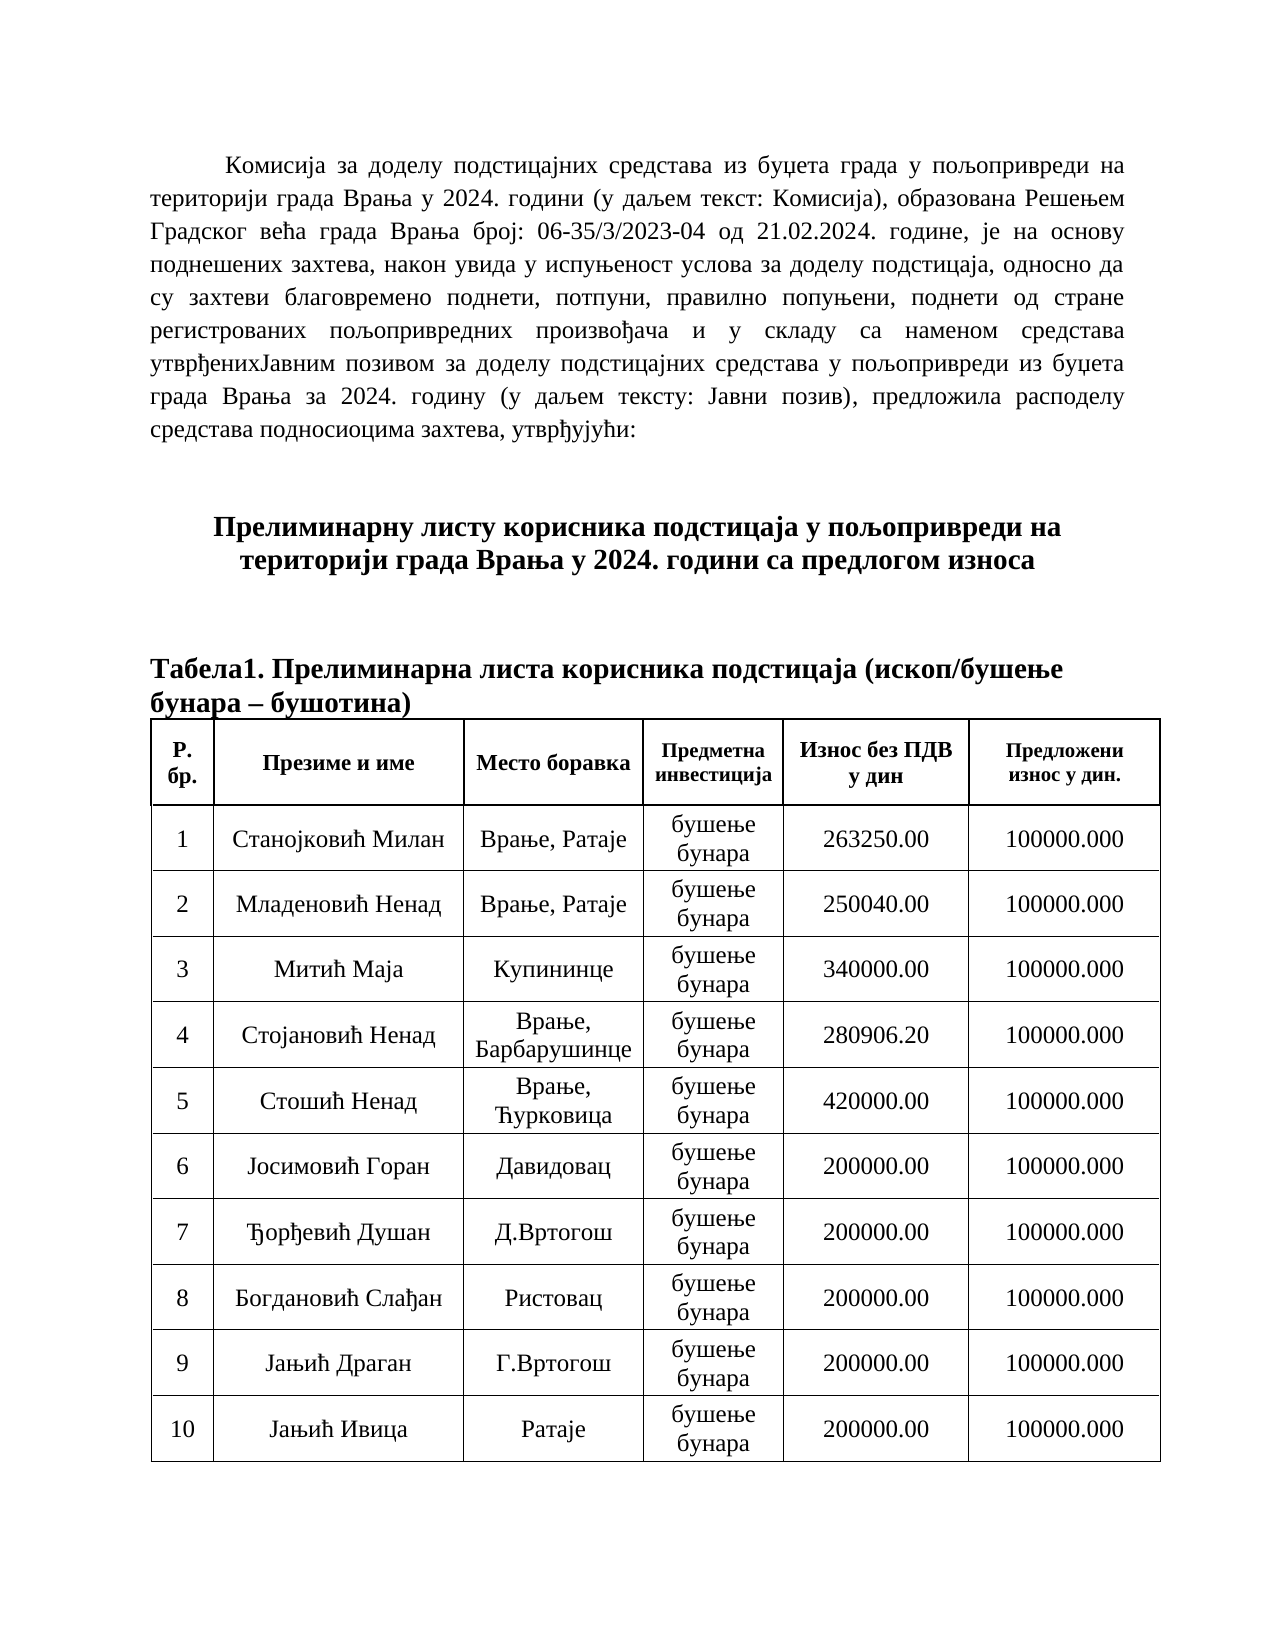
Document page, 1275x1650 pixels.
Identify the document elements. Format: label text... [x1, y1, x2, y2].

table_cell 200000.00 [784, 1199, 968, 1264]
table_cell 4 [152, 1002, 213, 1067]
table_cell бушење бунара [644, 871, 783, 936]
table_cell Ратаје [464, 1396, 643, 1461]
table_cell бушење бунара [644, 937, 783, 1001]
table_cell 200000.00 [784, 1265, 968, 1329]
table_cell Врање, Ћурковица [464, 1068, 643, 1132]
table_cell Јањић Драган [214, 1330, 463, 1395]
table_cell 5 [152, 1068, 213, 1132]
table_cell 100000.000 [969, 870, 1160, 936]
table_cell 100000.000 [969, 806, 1160, 870]
table_cell 8 [152, 1265, 213, 1329]
table_cell Младеновић Ненад [214, 871, 463, 936]
table_cell Стошић Ненад [214, 1068, 463, 1132]
table_cell бушење бунара [644, 1199, 783, 1264]
table_cell бушење бунара [644, 1330, 783, 1395]
table_cell 280906.20 [784, 1002, 968, 1067]
table_cell бушење бунара [644, 1134, 783, 1198]
table_header Износ без ПДВ у дин [784, 720, 968, 804]
table_cell 250040.00 [784, 871, 968, 936]
table_header Место боравка [465, 720, 642, 804]
table_cell 3 [152, 937, 213, 1001]
table_cell 100000.000 [969, 1264, 1160, 1329]
table_cell 100000.000 [969, 1001, 1160, 1067]
table_cell Ристовац [464, 1265, 643, 1329]
table_cell 100000.000 [969, 1198, 1160, 1264]
table_header Р. бр. [152, 720, 213, 804]
table_cell 263250.00 [784, 806, 968, 870]
table_cell 420000.00 [784, 1068, 968, 1132]
table_cell Д.Вртогош [464, 1199, 643, 1264]
table_cell бушење бунара [644, 1068, 783, 1132]
table_cell Купининце [464, 937, 643, 1001]
table_cell бушење бунара [644, 1002, 783, 1067]
table_cell Давидовац [464, 1134, 643, 1198]
table_cell 100000.000 [969, 1133, 1160, 1198]
table_cell 1 [152, 805, 213, 870]
table_cell Врање, Ратаје [464, 806, 643, 870]
table_cell Г.Вртогош [464, 1330, 643, 1395]
table_cell Богдановић Слађан [214, 1265, 463, 1329]
table_cell 340000.00 [784, 937, 968, 1001]
text Комисија за доделу подстицајних средстава из буџета града у пољопривреди на територији града Врања у 2024. години (у даљем текст: Комисија), образована Решењем Градског већа града Врања број: 06-35/3/2023-04 од 21.02.2024. године, је на основу поднешених захтева, након увида у испуњеност услова за доделу подстицаја, односно да су захтеви благовремено поднети, потпуни, правилно попуњени, поднети од стране регистрованих пољопривредних произвођача и у складу са наменом средстава утврђенихЈавним позивом за доделу подстицајних средстава у пољопривреди из буџета града Врања за 2024. годину (у даљем тексту: Јавни позив), предложила расподелу средстава подносиоцима захтева, утврђујући: [150, 150, 1125, 443]
table_cell 100000.000 [969, 1067, 1160, 1132]
text Табела1. Прелиминарна листа корисника подстицаја (ископ/бушење бунара – бушотина) [150, 651, 1125, 718]
table_cell 10 [152, 1396, 213, 1461]
table_cell Врање, Барбарушинце [464, 1002, 643, 1067]
table_header Предметна инвестиција [644, 720, 782, 804]
table_cell Врање, Ратаје [464, 871, 643, 936]
table_cell 100000.000 [969, 1395, 1160, 1461]
table_cell Станојковић Милан [214, 806, 463, 870]
table_cell 6 [152, 1134, 213, 1198]
table_cell 200000.00 [784, 1134, 968, 1198]
table_cell 100000.000 [969, 1329, 1160, 1395]
table_cell 200000.00 [784, 1396, 968, 1461]
table_cell 7 [152, 1199, 213, 1264]
table_cell Ђорђевић Душан [214, 1199, 463, 1264]
table_cell 2 [152, 871, 213, 936]
table_cell бушење бунара [644, 1265, 783, 1329]
table_cell бушење бунара [644, 806, 783, 870]
table_cell 9 [152, 1330, 213, 1395]
table_header Предложени износ у дин. [970, 720, 1159, 804]
table_cell Јањић Ивица [214, 1396, 463, 1461]
table_header Презиме и име [215, 720, 463, 804]
table_cell Јосимовић Горан [214, 1134, 463, 1198]
table_cell Стојановић Ненад [214, 1002, 463, 1067]
text Прелиминарну листу корисника подстицаја у пољопривреди на територији града Врања у 2024. години са предлогом износа [150, 509, 1125, 576]
table_cell 100000.000 [969, 936, 1160, 1001]
table_cell Митић Маја [214, 937, 463, 1001]
table_cell 200000.00 [784, 1330, 968, 1395]
table_cell бушење бунара [644, 1396, 783, 1461]
